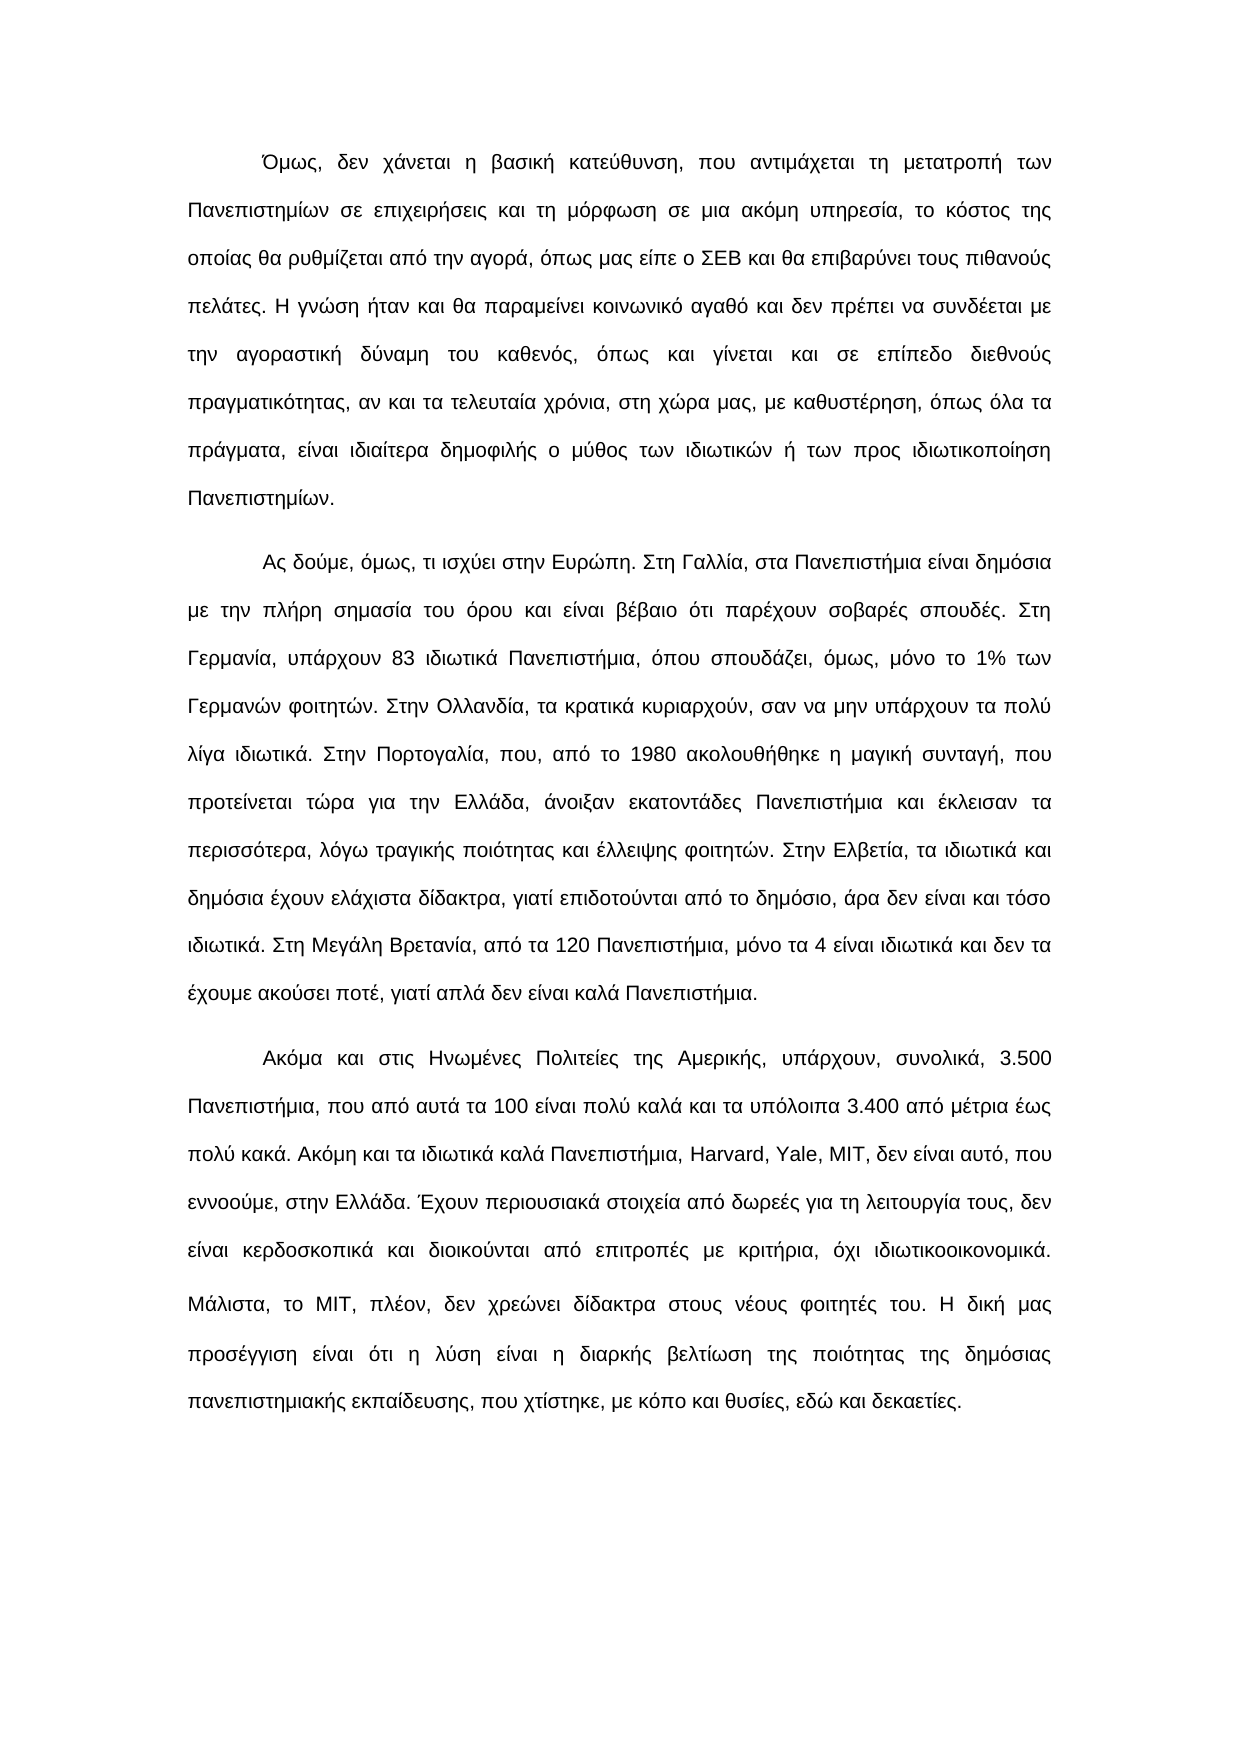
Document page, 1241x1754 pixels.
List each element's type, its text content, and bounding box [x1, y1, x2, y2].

text Ακόμα και στις Ηνωμένες Πολιτείες της Αμερικής, υπάρχουν, συνολικά, 3.500 Πανεπιστήμια, που από αυτά τα 100 είναι πολύ καλά και τα υπόλοιπα 3.400 από μέτρια έως πολύ κακά. Ακόμη και τα ιδιωτικά καλά Πανεπιστήμια, Harvard, Yale, MIT, δεν είναι αυτό, που εννοούμε, στην Ελλάδα. Έχουν περιουσιακά στοιχεία από δωρεές για τη λειτουργία τους, δεν είναι κερδοσκοπικά και διοικούνται από επιτροπές με κριτήρια, όχι ιδιωτικοοικονομικά. Μάλιστα, το MIT, πλέον, δεν χρεώνει δίδακτρα στους νέους φοιτητές του. Η δική μας προσέγγιση είναι ότι η λύση είναι η διαρκής βελτίωση της ποιότητας της δημόσιας πανεπιστημιακής εκπαίδευσης, που χτίστηκε, με κόπο και θυσίες, εδώ και δεκαετίες. [187, 1046, 1053, 1413]
text Ας δούμε, όμως, τι ισχύει στην Ευρώπη. Στη Γαλλία, στα Πανεπιστήμια είναι δημόσια με την πλήρη σημασία του όρου και είναι βέβαιο ότι παρέχουν σοβαρές σπουδές. Στη Γερμανία, υπάρχουν 83 ιδιωτικά Πανεπιστήμια, όπου σπουδάζει, όμως, μόνο το 1% των Γερμανών φοιτητών. Στην Ολλανδία, τα κρατικά κυριαρχούν, σαν να μην υπάρχουν τα πολύ λίγα ιδιωτικά. Στην Πορτογαλία, που, από το 1980 ακολουθήθηκε η μαγική συνταγή, που προτείνεται τώρα για την Ελλάδα, άνοιξαν εκατοντάδες Πανεπιστήμια και έκλεισαν τα περισσότερα, λόγω τραγικής ποιότητας και έλλειψης φοιτητών. Στην Ελβετία, τα ιδιωτικά και δημόσια έχουν ελάχιστα δίδακτρα, γιατί επιδοτούνται από το δημόσιο, άρα δεν είναι και τόσο ιδιωτικά. Στη Μεγάλη Βρετανία, από τα 120 Πανεπιστήμια, μόνο τα 4 είναι ιδιωτικά και δεν τα έχουμε ακούσει ποτέ, γιατί απλά δεν είναι καλά Πανεπιστήμια. [187, 550, 1053, 1005]
text Όμως, δεν χάνεται η βασική κατεύθυνση, που αντιμάχεται τη μετατροπή των Πανεπιστημίων σε επιχειρήσεις και τη μόρφωση σε μια ακόμη υπηρεσία, το κόστος της οποίας θα ρυθμίζεται από την αγορά, όπως μας είπε ο ΣΕΒ και θα επιβαρύνει τους πιθανούς πελάτες. Η γνώση ήταν και θα παραμείνει κοινωνικό αγαθό και δεν πρέπει να συνδέεται με την αγοραστική δύναμη του καθενός, όπως και γίνεται και σε επίπεδο διεθνούς πραγματικότητας, αν και τα τελευταία χρόνια, στη χώρα μας, με καθυστέρηση, όπως όλα τα πράγματα, είναι ιδιαίτερα δημοφιλής ο μύθος των ιδιωτικών ή των προς ιδιωτικοποίηση Πανεπιστημίων. [187, 150, 1053, 509]
